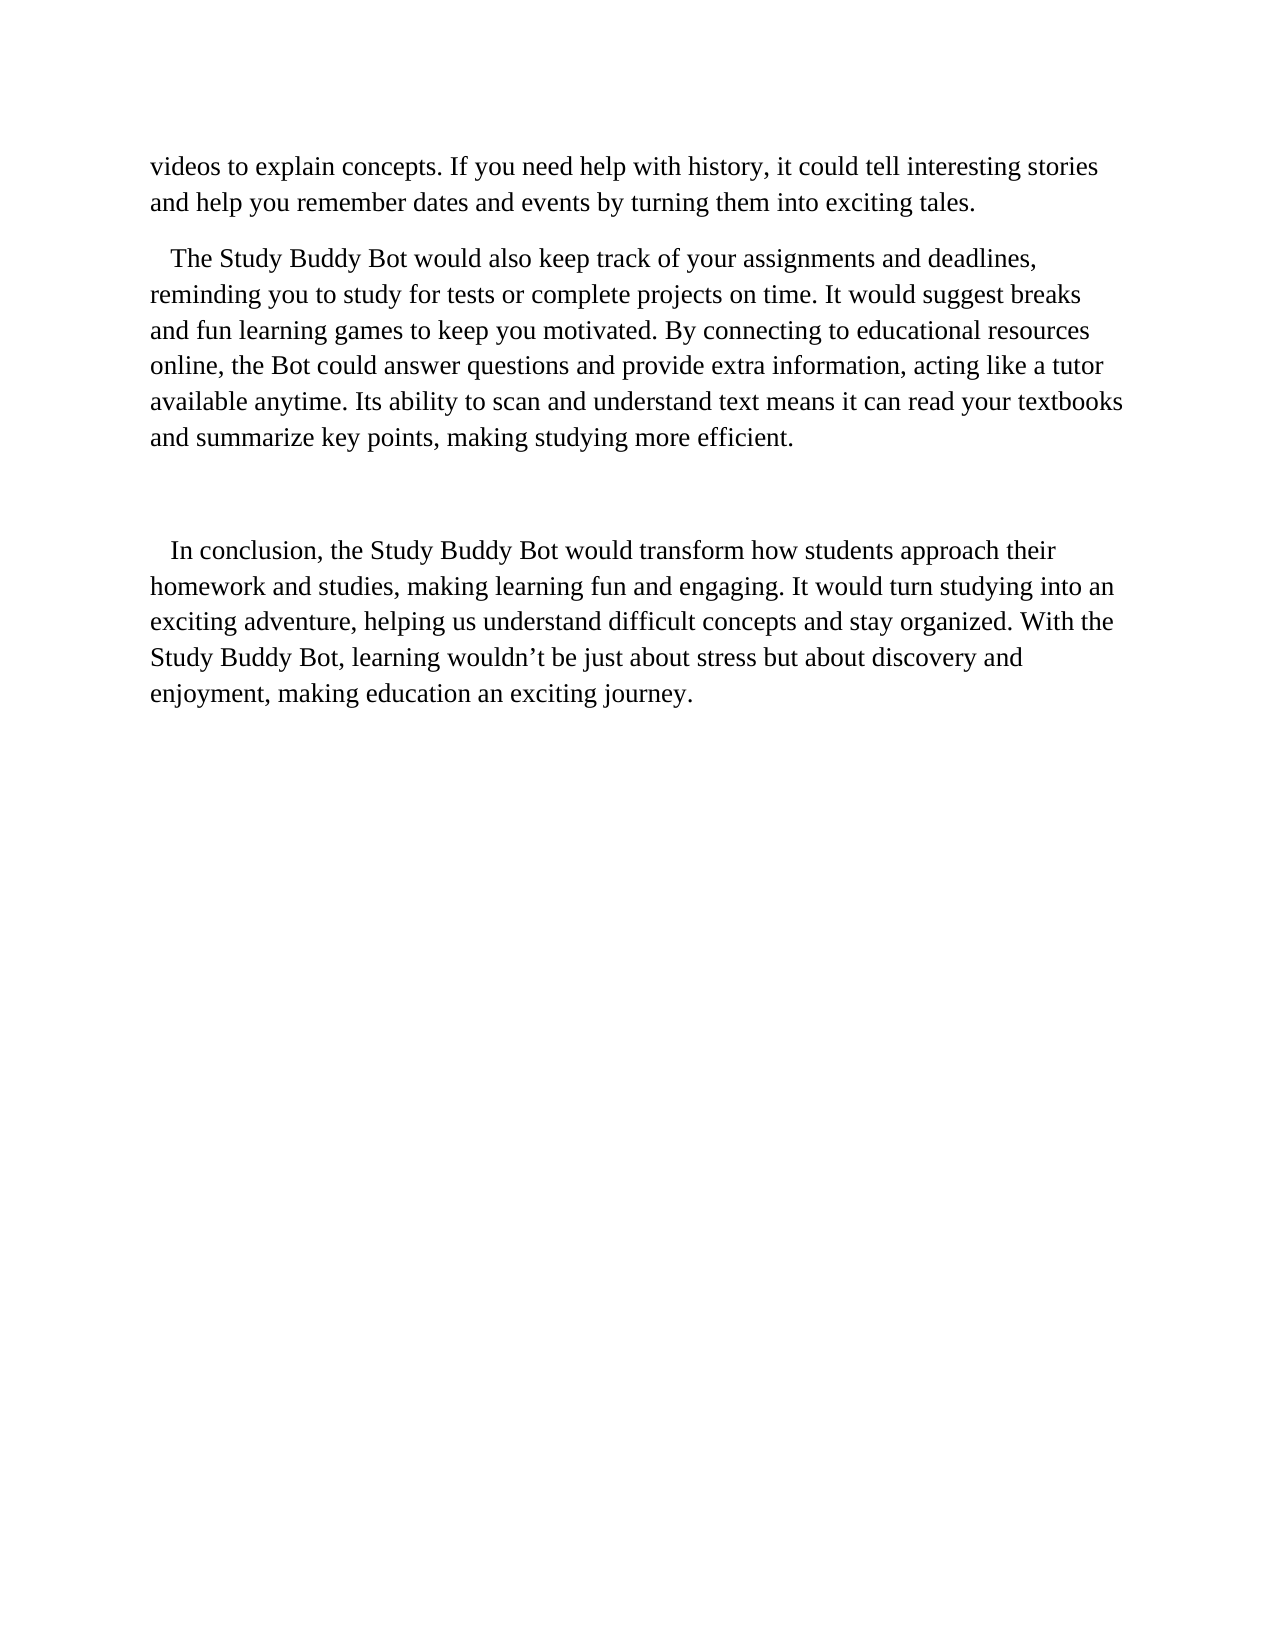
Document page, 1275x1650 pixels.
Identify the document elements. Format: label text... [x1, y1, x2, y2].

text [150, 150, 1125, 217]
text In conclusion, the Study Buddy Bot would transform how students approach their homework and studies, making learning fun and engaging. It would turn studying into an exciting adventure, helping us understand difficult concepts and stay organized. With the Study Buddy Bot, learning wouldn’t be just about stress but about discovery and enjoyment, making education an exciting journey. [150, 534, 1125, 708]
text The Study Buddy Bot would also keep track of your assignments and deadlines, reminding you to study for tests or complete projects on time. It would suggest breaks and fun learning games to keep you motivated. By connecting to educational resources online, the Bot could answer questions and provide extra information, acting like a tutor available anytime. Its ability to scan and understand text means it can read your textbooks and summarize key points, making studying more efficient. [150, 242, 1125, 452]
